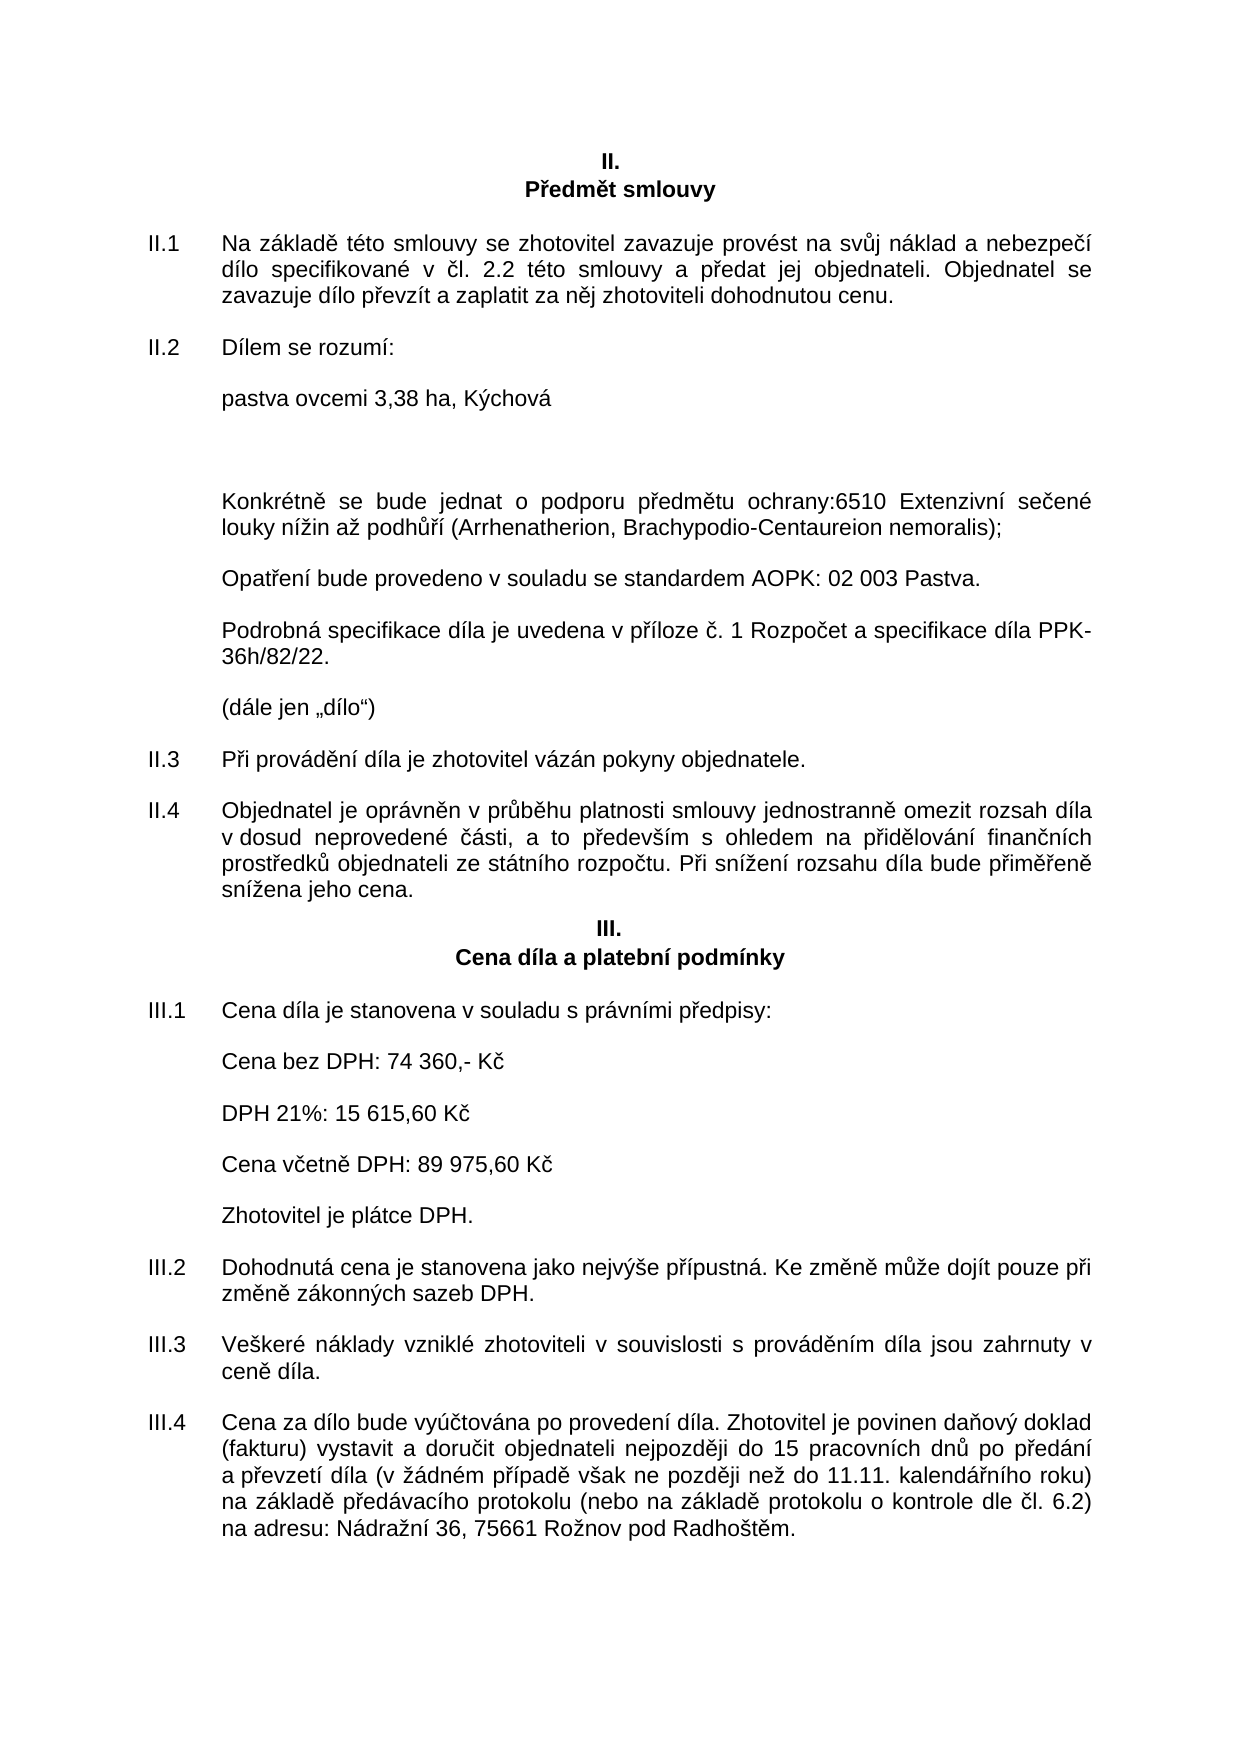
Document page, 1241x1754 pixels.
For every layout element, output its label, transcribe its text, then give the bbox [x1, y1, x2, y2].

subtitle Cena za dílo bude vyúčtována po provedení díla. Zhotovitel je povinen daňový doklad (fakturu) vystavit a doručit objednateli nejpozději do 15 pracovních dnů po předání a převzetí díla (v žádném případě však ne později než do 11.11. kalendářního roku) na základě předávacího protokolu (nebo na základě protokolu o kontrole dle čl. 6.2) na adresu: Nádražní 36, 75661 Rožnov pod Radhoštěm. [148, 1409, 1093, 1541]
subtitle Opatření bude provedeno v souladu se standardem AOPK: 02 003 Pastva. [221, 565, 1093, 592]
subtitle Při provádění díla je zhotovitel vázán pokyny objednatele. [148, 746, 1093, 772]
subtitle Cena včetně DPH: 89 975,60 Kč [221, 1151, 1093, 1177]
subtitle Cena díla je stanovena v souladu s právními předpisy: [148, 997, 1093, 1023]
subtitle Cena bez DPH: 74 360,- Kč [221, 1048, 1093, 1074]
subtitle Konkrétně se bude jednat o podporu předmětu ochrany:6510 Extenzivní sečené louky nížin až podhůří (Arrhenatherion, Brachypodio-Centaureion nemoralis); [221, 488, 1093, 540]
subtitle pastva ovcemi 3,38 ha, Kýchová [221, 385, 1093, 411]
subtitle Předmět smlouvy [148, 148, 1093, 202]
subtitle Dohodnutá cena je stanovena jako nejvýše přípustná. Ke změně může dojít pouze při změně zákonných sazeb DPH. [148, 1254, 1093, 1306]
subtitle Zhotovitel je plátce DPH. [221, 1202, 1093, 1229]
subtitle Podrobná specifikace díla je uvedena v příloze č. 1 Rozpočet a specifikace díla PPK-36h/82/22. [221, 617, 1093, 669]
subtitle Na základě této smlouvy se zhotovitel zavazuje provést na svůj náklad a nebezpečí dílo specifikované v čl. 2.2 této smlouvy a předat jej objednateli. Objednatel se zavazuje dílo převzít a zaplatit za něj zhotoviteli dohodnutou cenu. [148, 229, 1093, 308]
subtitle DPH 21%: 15 615,60 Kč [221, 1099, 1093, 1126]
subtitle Veškeré náklady vzniklé zhotoviteli v souvislosti s prováděním díla jsou zahrnuty v ceně díla. [148, 1331, 1093, 1384]
subtitle (dále jen „dílo“) [221, 694, 1093, 721]
subtitle Objednatel je oprávněn v průběhu platnosti smlouvy jednostranně omezit rozsah díla v dosud neprovedené části, a to především s ohledem na přidělování finančních prostředků objednateli ze státního rozpočtu. Při snížení rozsahu díla bude přiměřeně snížena jeho cena. [148, 797, 1093, 902]
subtitle Dílem se rozumí: [148, 333, 1093, 360]
subtitle Cena díla a platební podmínky [148, 915, 1093, 970]
